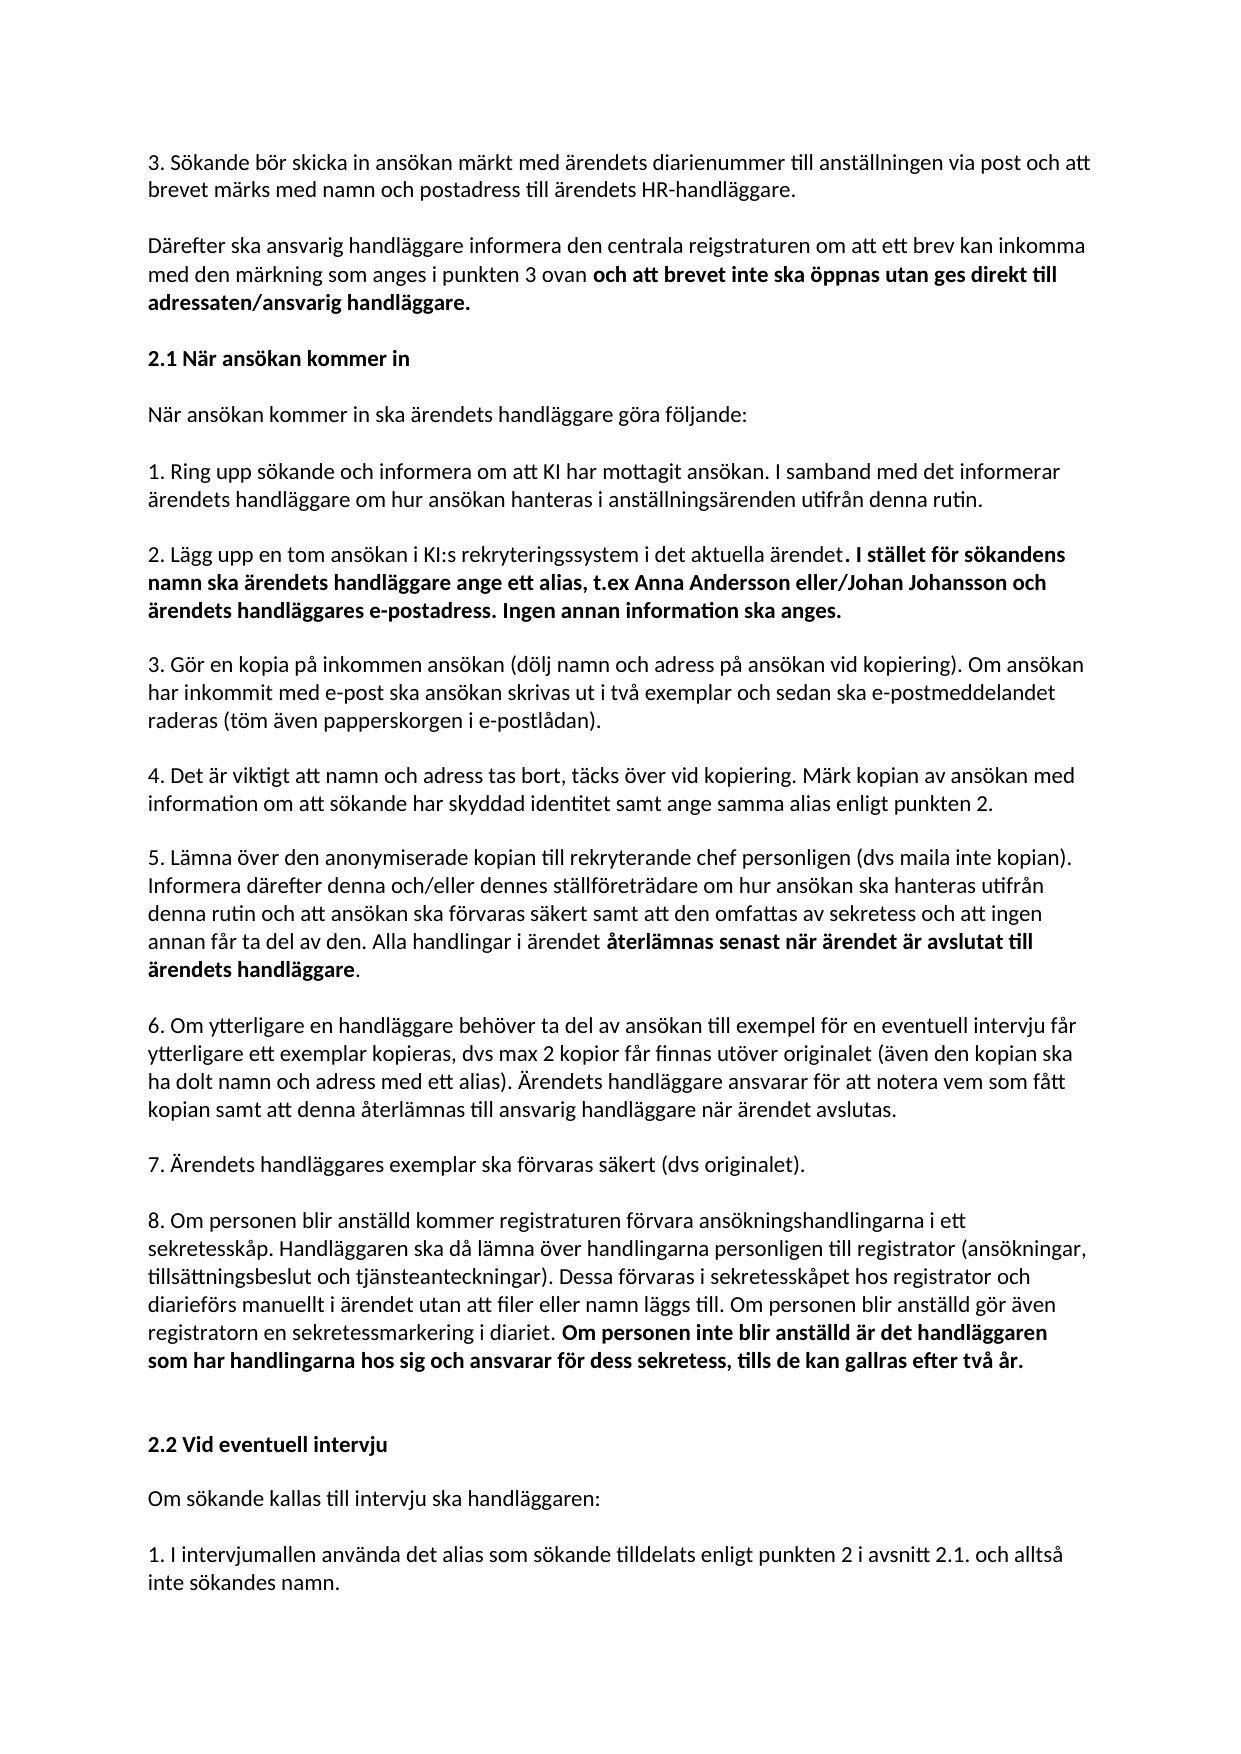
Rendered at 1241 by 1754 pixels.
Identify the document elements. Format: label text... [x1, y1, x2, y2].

text 5. Lämna över den anonymiserade kopian till rekryterande chef personligen (dvs maila inte kopian). Informera därefter denna och/eller dennes ställföreträdare om hur ansökan ska hanteras utifrån denna rutin och att ansökan ska förvaras säkert samt att den omfattas av sekretess och att ingen annan får ta del av den. Alla handlingar i ärendet återlämnas senast när ärendet är avslutat till ärendets handläggare. [148, 843, 1093, 983]
text 7. Ärendets handläggares exemplar ska förvaras säkert (dvs originalet). [148, 1150, 1093, 1178]
text Därefter ska ansvarig handläggare informera den centrala reigstraturen om att ett brev kan inkomma med den märkning som anges i punkten 3 ovan och att brevet inte ska öppnas utan ges direkt till adressaten/ansvarig handläggare. [148, 232, 1093, 316]
text 1. Ring upp sökande och informera om att KI har mottagit ansökan. I samband med det informerar ärendets handläggare om hur ansökan hanteras i anställningsärenden utifrån denna rutin. [148, 457, 1093, 513]
text 8. Om personen blir anställd kommer registraturen förvara ansökningshandlingarna i ett sekretesskåp. Handläggaren ska då lämna över handlingarna personligen till registrator (ansökningar, tillsättningsbeslut och tjänsteanteckningar). Dessa förvaras i sekretesskåpet hos registrator och diarieförs manuellt i ärendet utan att filer eller namn läggs till. Om personen blir anställd gör även registratorn en sekretessmarkering i diariet. Om personen inte blir anställd är det handläggaren som har handlingarna hos sig och ansvarar för dess sekretess, tills de kan gallras efter två år. [148, 1206, 1093, 1374]
text 6. Om ytterligare en handläggare behöver ta del av ansökan till exempel för en eventuell intervju får ytterligare ett exemplar kopieras, dvs max 2 kopior får finnas utöver originalet (även den kopian ska ha dolt namn och adress med ett alias). Ärendets handläggare ansvarar för att notera vem som fått kopian samt att denna återlämnas till ansvarig handläggare när ärendet avslutas. [148, 1011, 1093, 1123]
text Om sökande kallas till intervju ska handläggaren: [148, 1484, 1093, 1512]
text 2.1 När ansökan kommer in [148, 344, 1093, 401]
text 2. Lägg upp en tom ansökan i KI:s rekryteringssystem i det aktuella ärendet. I stället för sökandens namn ska ärendets handläggare ange ett alias, t.ex Anna Andersson eller/Johan Johansson och ärendets handläggares e-postadress. Ingen annan information ska anges. [148, 540, 1093, 624]
text 1. I intervjumallen använda det alias som sökande tilldelats enligt punkten 2 i avsnitt 2.1. och alltså inte sökandes namn. [148, 1540, 1093, 1596]
text 3. Gör en kopia på inkommen ansökan (dölj namn och adress på ansökan vid kopiering). Om ansökan har inkommit med e-post ska ansökan skrivas ut i två exemplar och sedan ska e-postmeddelandet raderas (töm även papperskorgen i e-postlådan). [148, 650, 1093, 734]
text 2.2 Vid eventuell intervju [148, 1430, 1093, 1458]
text 3. Sökande bör skicka in ansökan märkt med ärendets diarienummer till anställningen via post och att brevet märks med namn och postadress till ärendets HR-handläggare. [148, 148, 1093, 204]
text När ansökan kommer in ska ärendets handläggare göra följande: [148, 401, 1093, 457]
text 4. Det är viktigt att namn och adress tas bort, täcks över vid kopiering. Märk kopian av ansökan med information om att sökande har skyddad identitet samt ange samma alias enligt punkten 2. [148, 761, 1093, 817]
